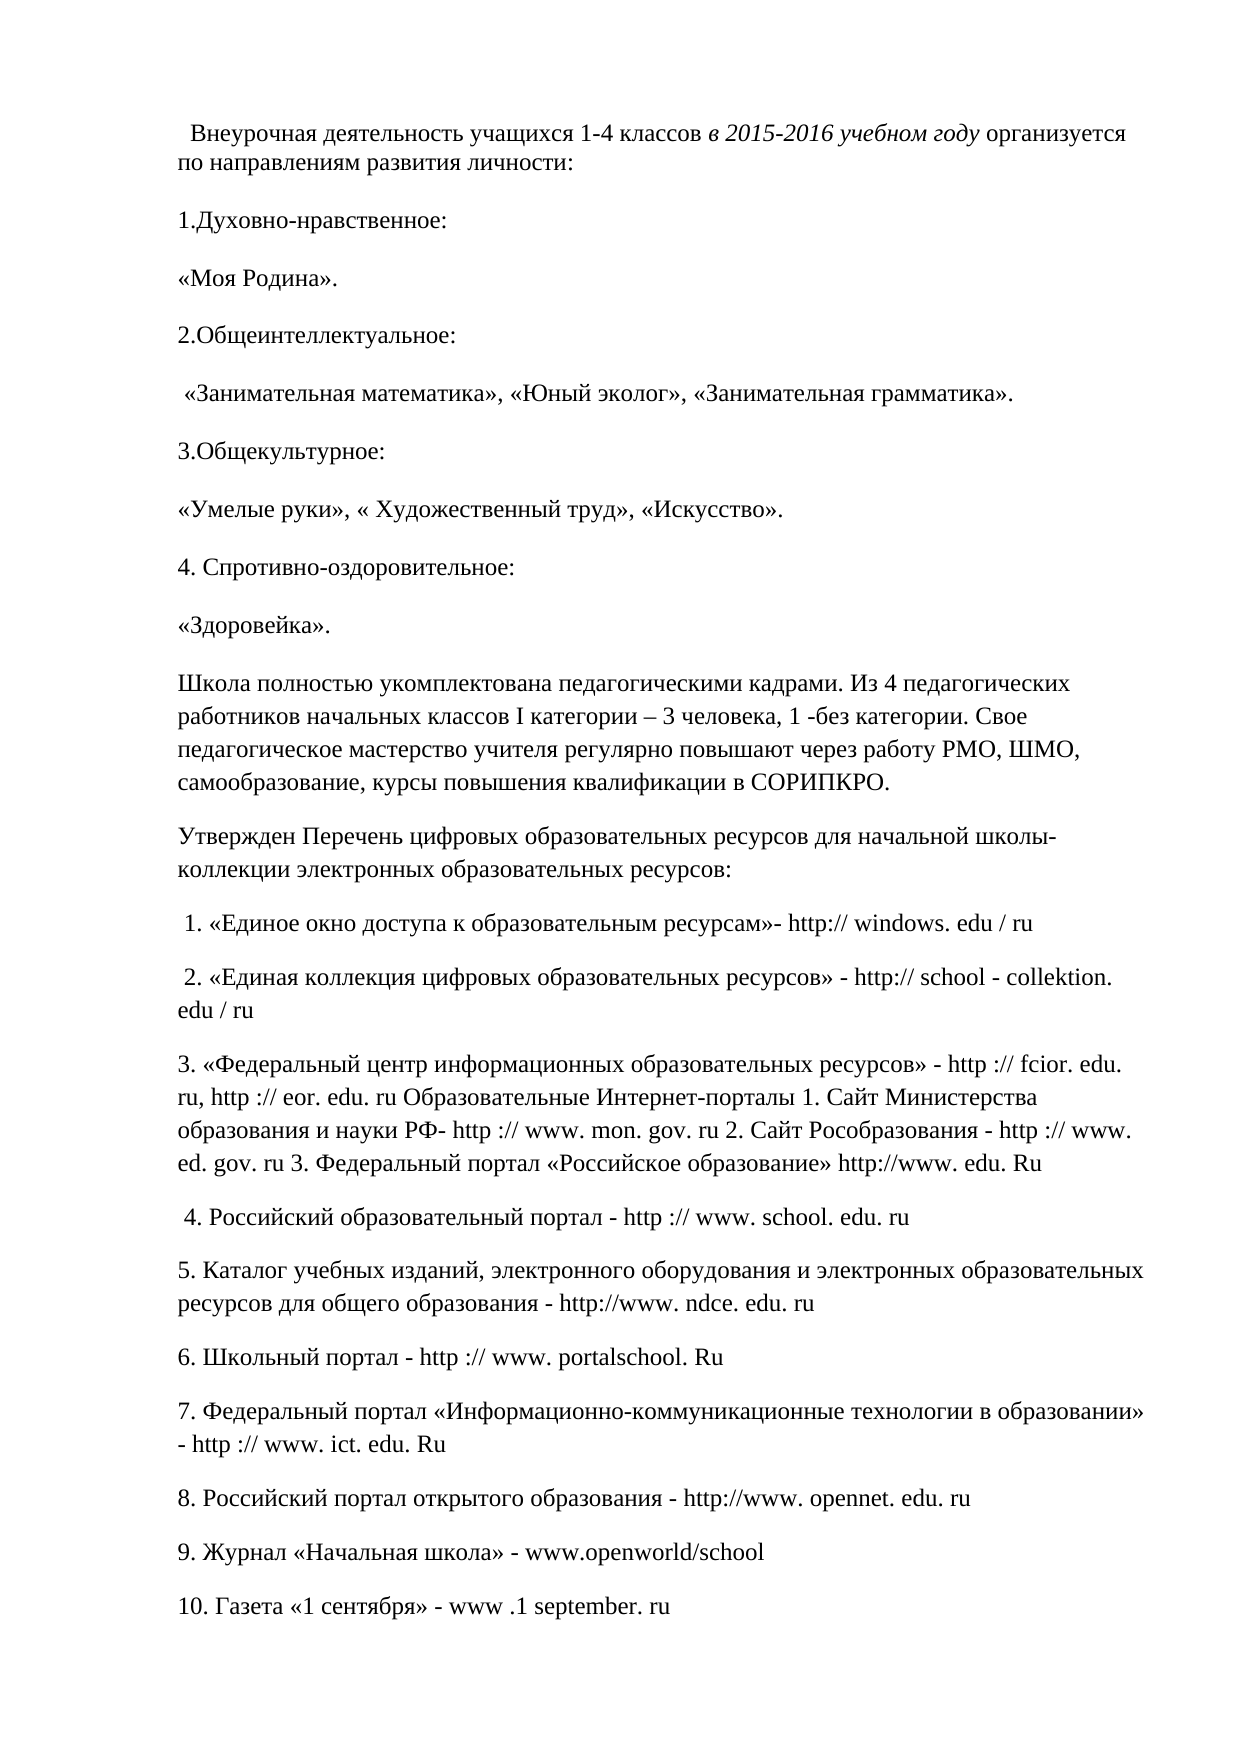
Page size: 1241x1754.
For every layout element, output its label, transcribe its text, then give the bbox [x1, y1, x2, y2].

text 4. Спротивно-оздоровительное: [177, 552, 1152, 581]
text 1.Духовно-нравственное: [177, 205, 1152, 233]
text «Умелые руки», « Художественный труд», «Искусство». [177, 494, 1152, 523]
text 3.Общекультурное: [177, 436, 1152, 465]
text 2.Общеинтеллектуальное: [177, 321, 1152, 349]
text 8. Российский портал открытого образования - http://www. opennet. edu. ru [177, 1483, 1152, 1512]
text 5. Каталог учебных изданий, электронного оборудования и электронных образовательных ресурсов для общего образования - http://www. ndce. edu. ru [177, 1255, 1152, 1317]
text 2. «Единая коллекция цифровых образовательных ресурсов» - http:// school - collektion. edu / ru [177, 962, 1152, 1023]
text «Здоровейка». [177, 610, 1152, 639]
text Школа полностью укомплектована педагогическими кадрами. Из 4 педагогических работников начальных классов I категории – 3 человека, 1 -без категории. Свое педагогическое мастерство учителя регулярно повышают через работу РМО, ШМО, самообразование, курсы повышения квалификации в СОРИПКРО. [177, 668, 1152, 796]
text 6. Школьный портал - http :// www. portalschool. Ru [177, 1342, 1152, 1371]
text Внеурочная деятельность учащихся 1-4 классов в 2015-2016 учебном году организуется по направлениям развития личности: [177, 118, 1152, 176]
text 10. Газета «1 сентября» - www .1 september. ru [177, 1591, 1152, 1619]
text 1. «Единое окно доступа к образовательным ресурсам»- http:// windows. edu / ru [177, 908, 1152, 937]
text 9. Журнал «Начальная школа» - www.openworld/school [177, 1537, 1152, 1566]
text 4. Российский образовательный портал - http :// www. school. edu. ru [177, 1202, 1152, 1230]
text 7. Федеральный портал «Информационно-коммуникационные технологии в образовании» - http :// www. ict. edu. Ru [177, 1396, 1152, 1458]
text «Моя Родина». [177, 263, 1152, 291]
text 3. «Федеральный центр информационных образовательных ресурсов» - http :// fcior. edu. ru, http :// eor. edu. ru Образовательные Интернет-порталы 1. Сайт Министерства образования и науки РФ- http :// www. mon. gov. ru 2. Сайт Рособразования - http :// www. ed. gov. ru 3. Федеральный портал «Российское образование» http://www. edu. Ru [177, 1049, 1152, 1176]
text Утвержден Перечень цифровых образовательных ресурсов для начальной школы-коллекции электронных образовательных ресурсов: [177, 821, 1152, 883]
text «Занимательная математика», «Юный эколог», «Занимательная грамматика». [177, 378, 1152, 407]
